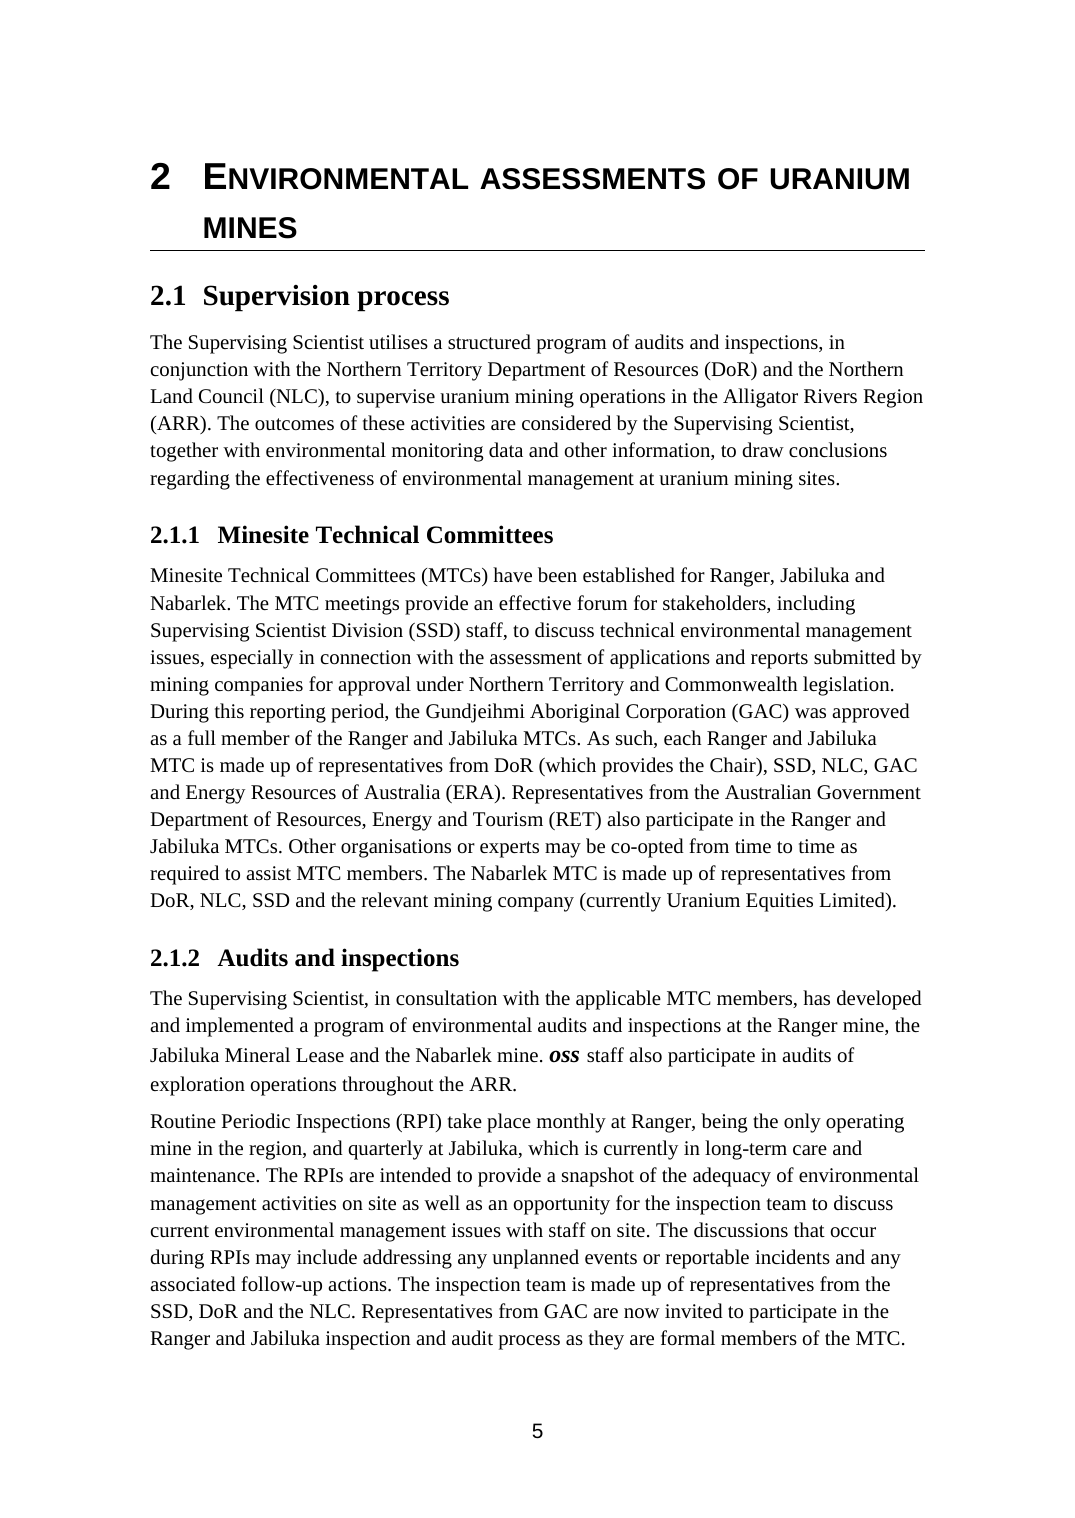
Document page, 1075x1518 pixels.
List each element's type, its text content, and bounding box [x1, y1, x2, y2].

subtitle 2.1.1 Minesite Technical Committees [150, 519, 925, 550]
text The Supervising Scientist, in consultation with the applicable MTC members, has developed and implemented a program of environmental audits and inspections at the Ranger mine, the Jabiluka Mineral Lease and the Nabarlek mine. oss staff also participate in audits of exploration operations throughout the ARR. [150, 983, 925, 1096]
text Minesite Technical Committees (MTCs) have been established for Ranger, Jabiluka and Nabarlek. The MTC meetings provide an effective forum for stakeholders, including Supervising Scientist Division (SSD) staff, to discuss technical environmental management issues, especially in connection with the assessment of applications and reports submitted by mining companies for approval under Northern Territory and Commonwealth legislation. During this reporting period, the Gundjeihmi Aboriginal Corporation (GAC) was approved as a full member of the Ranger and Jabiluka MTCs. As such, each Ranger and Jabiluka MTC is made up of representatives from DoR (which provides the Chair), SSD, NLC, GAC and Energy Resources of Australia (ERA). Representatives from the Australian Government Department of Resources, Energy and Tourism (RET) also participate in the Ranger and Jabiluka MTCs. Other organisations or experts may be co-opted from time to time as required to assist MTC members. The Nabarlek MTC is made up of representatives from DoR, NLC, SSD and the relevant mining company (currently Uranium Equities Limited). [150, 560, 925, 912]
subtitle 2.1 Supervision process [150, 276, 925, 312]
text Routine Periodic Inspections (RPI) take place monthly at Ranger, being the only operating mine in the region, and quarterly at Jabiluka, which is currently in long-term care and maintenance. The RPIs are intended to provide a snapshot of the adequacy of environmental management activities on site as well as an opportunity for the inspection team to discuss current environmental management issues with staff on site. The discussions that occur during RPIs may include addressing any unplanned events or reportable incidents and any associated follow-up actions. The inspection team is made up of representatives from the SSD, DoR and the NLC. Representatives from GAC are now invited to participate in the Ranger and Jabiluka inspection and audit process as they are formal members of the MTC. [150, 1106, 925, 1350]
text The Supervising Scientist utilises a structured program of audits and inspections, in conjunction with the Northern Territory Department of Resources (DoR) and the Northern Land Council (NLC), to supervise uranium mining operations in the Alligator Rivers Region (ARR). The outcomes of these activities are considered by the Supervising Scientist, together with environmental monitoring data and other information, to draw conclusions regarding the effectiveness of environmental management at uranium mining sites. [150, 327, 925, 489]
subtitle 2.1.2 Audits and inspections [150, 942, 925, 973]
subtitle 2 Environmental assessments of uranium mines [150, 150, 925, 250]
